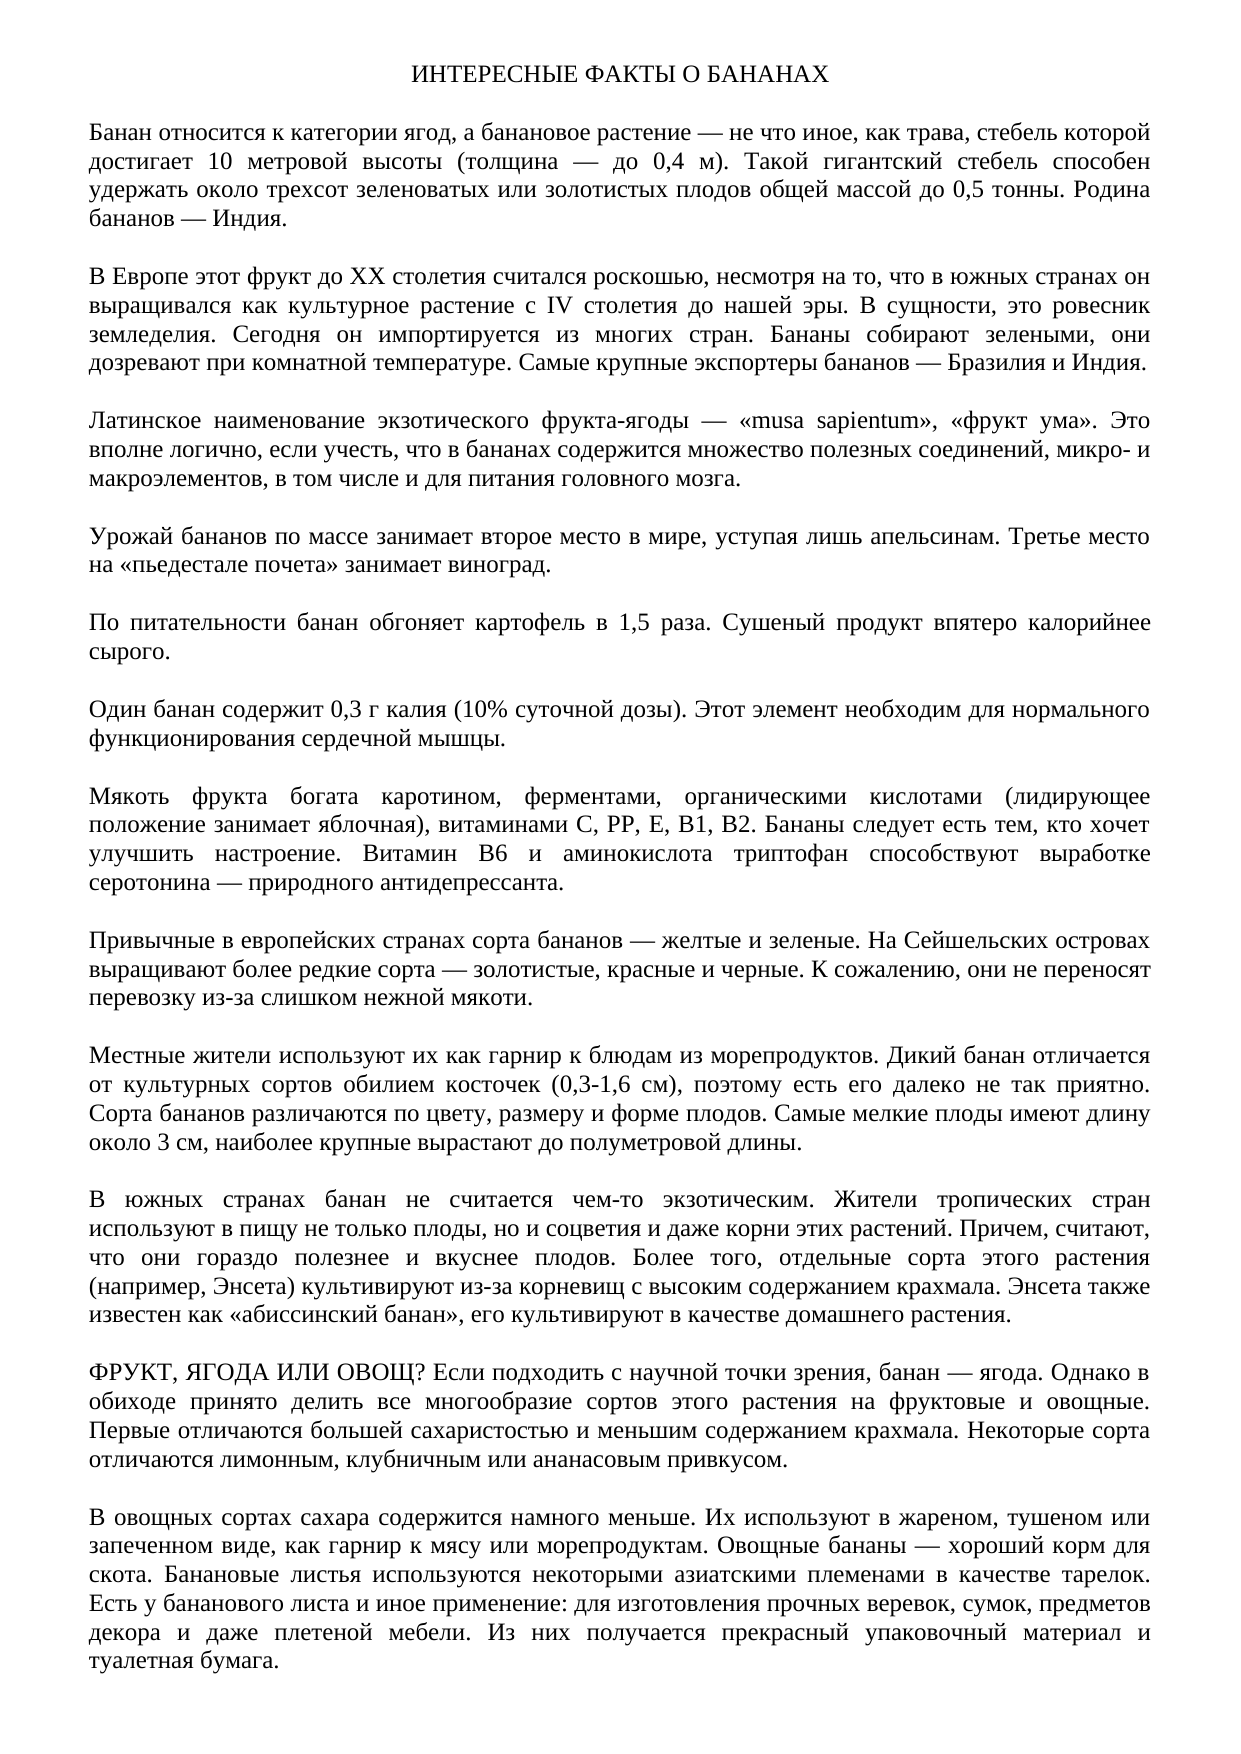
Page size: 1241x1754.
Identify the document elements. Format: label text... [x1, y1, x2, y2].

text ИНТЕРЕСНЫЕ ФАКТЫ О БАНАНАХ [89, 59, 1152, 88]
text В овощных сортах сахара содержится намного меньше. Их используют в жареном, тушеном или запеченном виде, как гарнир к мясу или морепродуктам. Овощные бананы — хороший корм для скота. Банановые листья используются некоторыми азиатскими племенами в качестве тарелок. Есть у бананового листа и иное применение: для изготовления прочных веревок, сумок, предметов декора и даже плетеной мебели. Из них получается прекрасный упаковочный материал и туалетная бумага. [89, 1502, 1152, 1674]
text Привычные в европейских странах сорта бананов — желтые и зеленые. На Сейшельских островах выращивают более редкие сорта — золотистые, красные и черные. К сожалению, они не переносят перевозку из-за слишком нежной мякоти. [89, 925, 1152, 1011]
text ФРУКТ, ЯГОДА ИЛИ ОВОЩ? Если подходить с научной точки зрения, банан — ягода. Однако в обиходе принято делить все многообразие сортов этого растения на фруктовые и овощные. Первые отличаются большей сахаристостью и меньшим содержанием крахмала. Некоторые сорта отличаются лимонным, клубничным или ананасовым привкусом. [89, 1357, 1152, 1472]
text Латинское наименование экзотического фрукта-ягоды — «musa sapientum», «фрукт ума». Это вполне логично, если учесть, что в бананах содержится множество полезных соединений, микро- и макроэлементов, в том числе и для питания головного мозга. [89, 405, 1152, 492]
text По питательности банан обгоняет картофель в 1,5 раза. Сушеный продукт впятеро калорийнее сырого. [89, 607, 1152, 665]
text Мякоть фрукта богата каротином, ферментами, органическими кислотами (лидирующее положение занимает яблочная), витаминами C, PP, E, B1, B2. Бананы следует есть тем, кто хочет улучшить настроение. Витамин B6 и аминокислота триптофан способствуют выработке серотонина — природного антидепрессанта. [89, 781, 1152, 896]
text Банан относится к категории ягод, а банановое растение — не что иное, как трава, стебель которой достигает 10 метровой высоты (толщина — до 0,4 м). Такой гигантский стебель способен удержать около трехсот зеленоватых или золотистых плодов общей массой до 0,5 тонны. Родина бананов — Индия. [89, 117, 1152, 232]
text Один банан содержит 0,3 г калия (10% суточной дозы). Этот элемент необходим для нормального функционирования сердечной мышцы. [89, 694, 1152, 752]
text В южных странах банан не считается чем-то экзотическим. Жители тропических стран используют в пищу не только плоды, но и соцветия и даже корни этих растений. Причем, считают, что они гораздо полезнее и вкуснее плодов. Более того, отдельные сорта этого растения (например, Энсета) культивируют из-за корневищ с высоким содержанием крахмала. Энсета также известен как «абиссинский банан», его культивируют в качестве домашнего растения. [89, 1184, 1152, 1328]
text Местные жители используют их как гарнир к блюдам из морепродуктов. Дикий банан отличается от культурных сортов обилием косточек (0,3-1,6 см), поэтому есть его далеко не так приятно. Сорта бананов различаются по цвету, размеру и форме плодов. Самые мелкие плоды имеют длину около 3 см, наиболее крупные вырастают до полуметровой длины. [89, 1040, 1152, 1155]
text В Европе этот фрукт до XX столетия считался роскошью, несмотря на то, что в южных странах он выращивался как культурное растение с IV столетия до нашей эры. В сущности, это ровесник земледелия. Сегодня он импортируется из многих стран. Бананы собирают зелеными, они дозревают при комнатной температуре. Самые крупные экспортеры бананов — Бразилия и Индия. [89, 261, 1152, 376]
text Урожай бананов по массе занимает второе место в мире, уступая лишь апельсинам. Третье место на «пьедестале почета» занимает виноград. [89, 521, 1152, 578]
